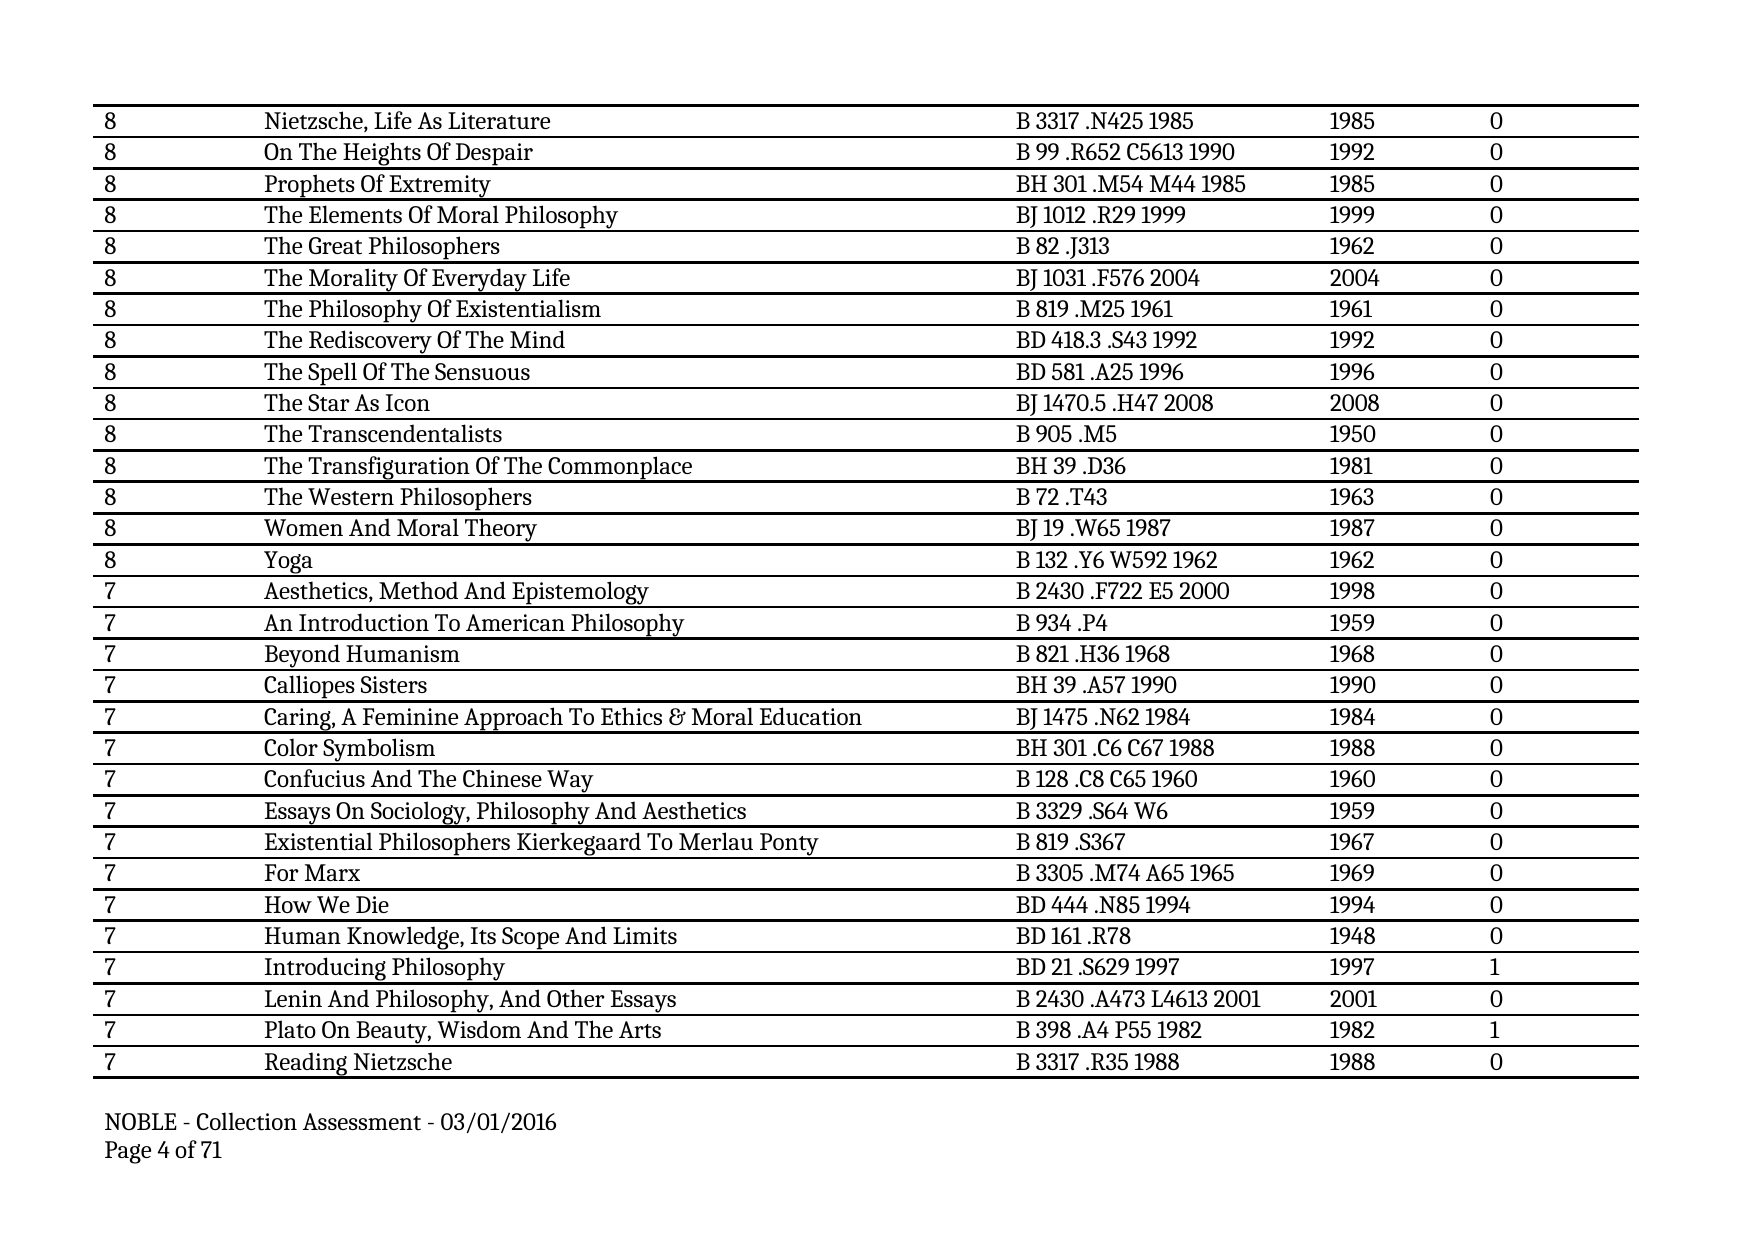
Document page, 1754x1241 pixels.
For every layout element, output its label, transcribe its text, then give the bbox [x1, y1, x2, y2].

table_cell 1988 [1319, 734, 1478, 763]
table_cell 8 [93, 264, 253, 292]
table_cell 1990 [1319, 671, 1478, 700]
table_cell B 934 .P4 [999, 608, 1319, 637]
table_cell 1950 [1319, 420, 1478, 449]
table_cell 7 [93, 953, 253, 982]
table_cell 0 [1479, 671, 1638, 700]
table_cell B 3317 .R35 1988 [999, 1047, 1319, 1076]
table_cell The Spell Of The Sensuous [253, 358, 999, 386]
table_cell 1985 [1319, 107, 1478, 136]
table_cell Nietzsche, Life As Literature [253, 107, 999, 136]
table_cell Reading Nietzsche [253, 1047, 999, 1076]
table_cell 0 [1479, 859, 1638, 888]
table_cell 1992 [1319, 326, 1478, 355]
table_cell 1968 [1319, 640, 1478, 668]
table_cell 0 [1479, 201, 1638, 229]
table_cell 1 [1479, 953, 1638, 982]
table_cell B 819 .S367 [999, 828, 1319, 857]
table_cell 7 [93, 828, 253, 857]
table_cell 7 [93, 922, 253, 951]
table_cell 1 [1479, 1016, 1638, 1045]
table_cell 1999 [1319, 201, 1478, 229]
table_cell 0 [1479, 138, 1638, 167]
table_cell 8 [93, 452, 253, 480]
table_cell 8 [93, 232, 253, 261]
table_cell Essays On Sociology, Philosophy And Aesthetics [253, 797, 999, 825]
table_cell 0 [1479, 985, 1638, 1013]
table_cell Confucius And The Chinese Way [253, 765, 999, 794]
table_cell B 398 .A4 P55 1982 [999, 1016, 1319, 1045]
table_cell 7 [93, 703, 253, 731]
table_cell 0 [1479, 734, 1638, 763]
table_cell 1962 [1319, 546, 1478, 574]
table_cell 1948 [1319, 922, 1478, 951]
table_cell 0 [1479, 577, 1638, 606]
table_cell How We Die [253, 891, 999, 919]
table_cell The Great Philosophers [253, 232, 999, 261]
table_cell BH 301 .M54 M44 1985 [999, 170, 1319, 198]
table_cell 0 [1479, 107, 1638, 136]
table_cell 2001 [1319, 985, 1478, 1013]
table_cell BH 39 .A57 1990 [999, 671, 1319, 700]
table_cell The Western Philosophers [253, 483, 999, 512]
table_cell 7 [93, 891, 253, 919]
table_cell 7 [93, 985, 253, 1013]
table_cell 8 [93, 107, 253, 136]
table_cell 8 [93, 295, 253, 324]
table_cell 0 [1479, 295, 1638, 324]
table_cell 1992 [1319, 138, 1478, 167]
table_cell 2008 [1319, 389, 1478, 418]
table_cell BJ 1475 .N62 1984 [999, 703, 1319, 731]
table_cell B 3305 .M74 A65 1965 [999, 859, 1319, 888]
table_cell 0 [1479, 546, 1638, 574]
table_cell BD 21 .S629 1997 [999, 953, 1319, 982]
table_cell Plato On Beauty, Wisdom And The Arts [253, 1016, 999, 1045]
table_cell 1959 [1319, 797, 1478, 825]
table_cell 0 [1479, 765, 1638, 794]
table_cell BH 301 .C6 C67 1988 [999, 734, 1319, 763]
table_cell 1961 [1319, 295, 1478, 324]
table_cell 8 [93, 170, 253, 198]
table_cell B 128 .C8 C65 1960 [999, 765, 1319, 794]
table_cell B 99 .R652 C5613 1990 [999, 138, 1319, 167]
table_cell 1988 [1319, 1047, 1478, 1076]
table_cell 7 [93, 640, 253, 668]
table_cell The Transcendentalists [253, 420, 999, 449]
table_cell 1969 [1319, 859, 1478, 888]
table_cell 0 [1479, 483, 1638, 512]
table_cell The Star As Icon [253, 389, 999, 418]
table_cell 8 [93, 420, 253, 449]
table_cell 1997 [1319, 953, 1478, 982]
table_cell Calliopes Sisters [253, 671, 999, 700]
table_cell B 3317 .N425 1985 [999, 107, 1319, 136]
table_cell 1998 [1319, 577, 1478, 606]
table_cell 1967 [1319, 828, 1478, 857]
table_cell Caring, A Feminine Approach To Ethics & Moral Education [253, 703, 999, 731]
table_cell 0 [1479, 1047, 1638, 1076]
table_cell BJ 1012 .R29 1999 [999, 201, 1319, 229]
table_cell For Marx [253, 859, 999, 888]
table_cell 7 [93, 734, 253, 763]
table_cell B 72 .T43 [999, 483, 1319, 512]
table_cell 8 [93, 515, 253, 543]
table_cell 1996 [1319, 358, 1478, 386]
table_cell Yoga [253, 546, 999, 574]
table_cell 8 [93, 138, 253, 167]
table_cell Color Symbolism [253, 734, 999, 763]
table_cell 0 [1479, 452, 1638, 480]
table_cell B 821 .H36 1968 [999, 640, 1319, 668]
table_cell On The Heights Of Despair [253, 138, 999, 167]
table_cell 1982 [1319, 1016, 1478, 1045]
table_cell 0 [1479, 515, 1638, 543]
table_cell The Morality Of Everyday Life [253, 264, 999, 292]
table_cell 8 [93, 546, 253, 574]
table_cell B 82 .J313 [999, 232, 1319, 261]
table_cell 0 [1479, 640, 1638, 668]
table_cell 7 [93, 608, 253, 637]
table_cell 8 [93, 483, 253, 512]
table_cell BH 39 .D36 [999, 452, 1319, 480]
table_cell The Philosophy Of Existentialism [253, 295, 999, 324]
table_cell An Introduction To American Philosophy [253, 608, 999, 637]
table_cell 0 [1479, 420, 1638, 449]
table_cell B 2430 .F722 E5 2000 [999, 577, 1319, 606]
table_cell 0 [1479, 891, 1638, 919]
table_cell 0 [1479, 703, 1638, 731]
table_cell 0 [1479, 389, 1638, 418]
table_cell 0 [1479, 264, 1638, 292]
table_cell 8 [93, 201, 253, 229]
table_cell 0 [1479, 358, 1638, 386]
table_cell B 819 .M25 1961 [999, 295, 1319, 324]
table_cell B 2430 .A473 L4613 2001 [999, 985, 1319, 1013]
table_cell BJ 19 .W65 1987 [999, 515, 1319, 543]
table_cell The Rediscovery Of The Mind [253, 326, 999, 355]
table_cell 7 [93, 765, 253, 794]
table_cell 1959 [1319, 608, 1478, 637]
table_cell 8 [93, 358, 253, 386]
table_cell 7 [93, 671, 253, 700]
table_cell 0 [1479, 232, 1638, 261]
table_cell 7 [93, 1016, 253, 1045]
table_cell 0 [1479, 170, 1638, 198]
table_cell Aesthetics, Method And Epistemology [253, 577, 999, 606]
table_cell 1960 [1319, 765, 1478, 794]
table_cell Human Knowledge, Its Scope And Limits [253, 922, 999, 951]
table_cell BD 444 .N85 1994 [999, 891, 1319, 919]
table_cell Existential Philosophers Kierkegaard To Merlau Ponty [253, 828, 999, 857]
table_cell 0 [1479, 828, 1638, 857]
table_cell Introducing Philosophy [253, 953, 999, 982]
table_cell 7 [93, 859, 253, 888]
table_cell BD 418.3 .S43 1992 [999, 326, 1319, 355]
table_cell 0 [1479, 326, 1638, 355]
table_cell 1984 [1319, 703, 1478, 731]
table_cell B 905 .M5 [999, 420, 1319, 449]
table_cell 7 [93, 1047, 253, 1076]
table_cell 1962 [1319, 232, 1478, 261]
table_cell 7 [93, 577, 253, 606]
table_cell 1985 [1319, 170, 1478, 198]
table_cell 7 [93, 797, 253, 825]
table_cell The Elements Of Moral Philosophy [253, 201, 999, 229]
table_cell BJ 1031 .F576 2004 [999, 264, 1319, 292]
table_cell 0 [1479, 608, 1638, 637]
table_cell 1994 [1319, 891, 1478, 919]
table_cell 8 [93, 389, 253, 418]
table_cell 1987 [1319, 515, 1478, 543]
table_cell The Transfiguration Of The Commonplace [253, 452, 999, 480]
table_cell 2004 [1319, 264, 1478, 292]
table_cell 1963 [1319, 483, 1478, 512]
table_cell BD 581 .A25 1996 [999, 358, 1319, 386]
table_cell 1981 [1319, 452, 1478, 480]
table_cell BJ 1470.5 .H47 2008 [999, 389, 1319, 418]
table_cell Beyond Humanism [253, 640, 999, 668]
table_cell B 132 .Y6 W592 1962 [999, 546, 1319, 574]
table_cell BD 161 .R78 [999, 922, 1319, 951]
table_cell Lenin And Philosophy, And Other Essays [253, 985, 999, 1013]
table_cell 0 [1479, 797, 1638, 825]
table_cell 0 [1479, 922, 1638, 951]
table_cell 8 [93, 326, 253, 355]
table_cell Women And Moral Theory [253, 515, 999, 543]
table_cell Prophets Of Extremity [253, 170, 999, 198]
table_cell B 3329 .S64 W6 [999, 797, 1319, 825]
